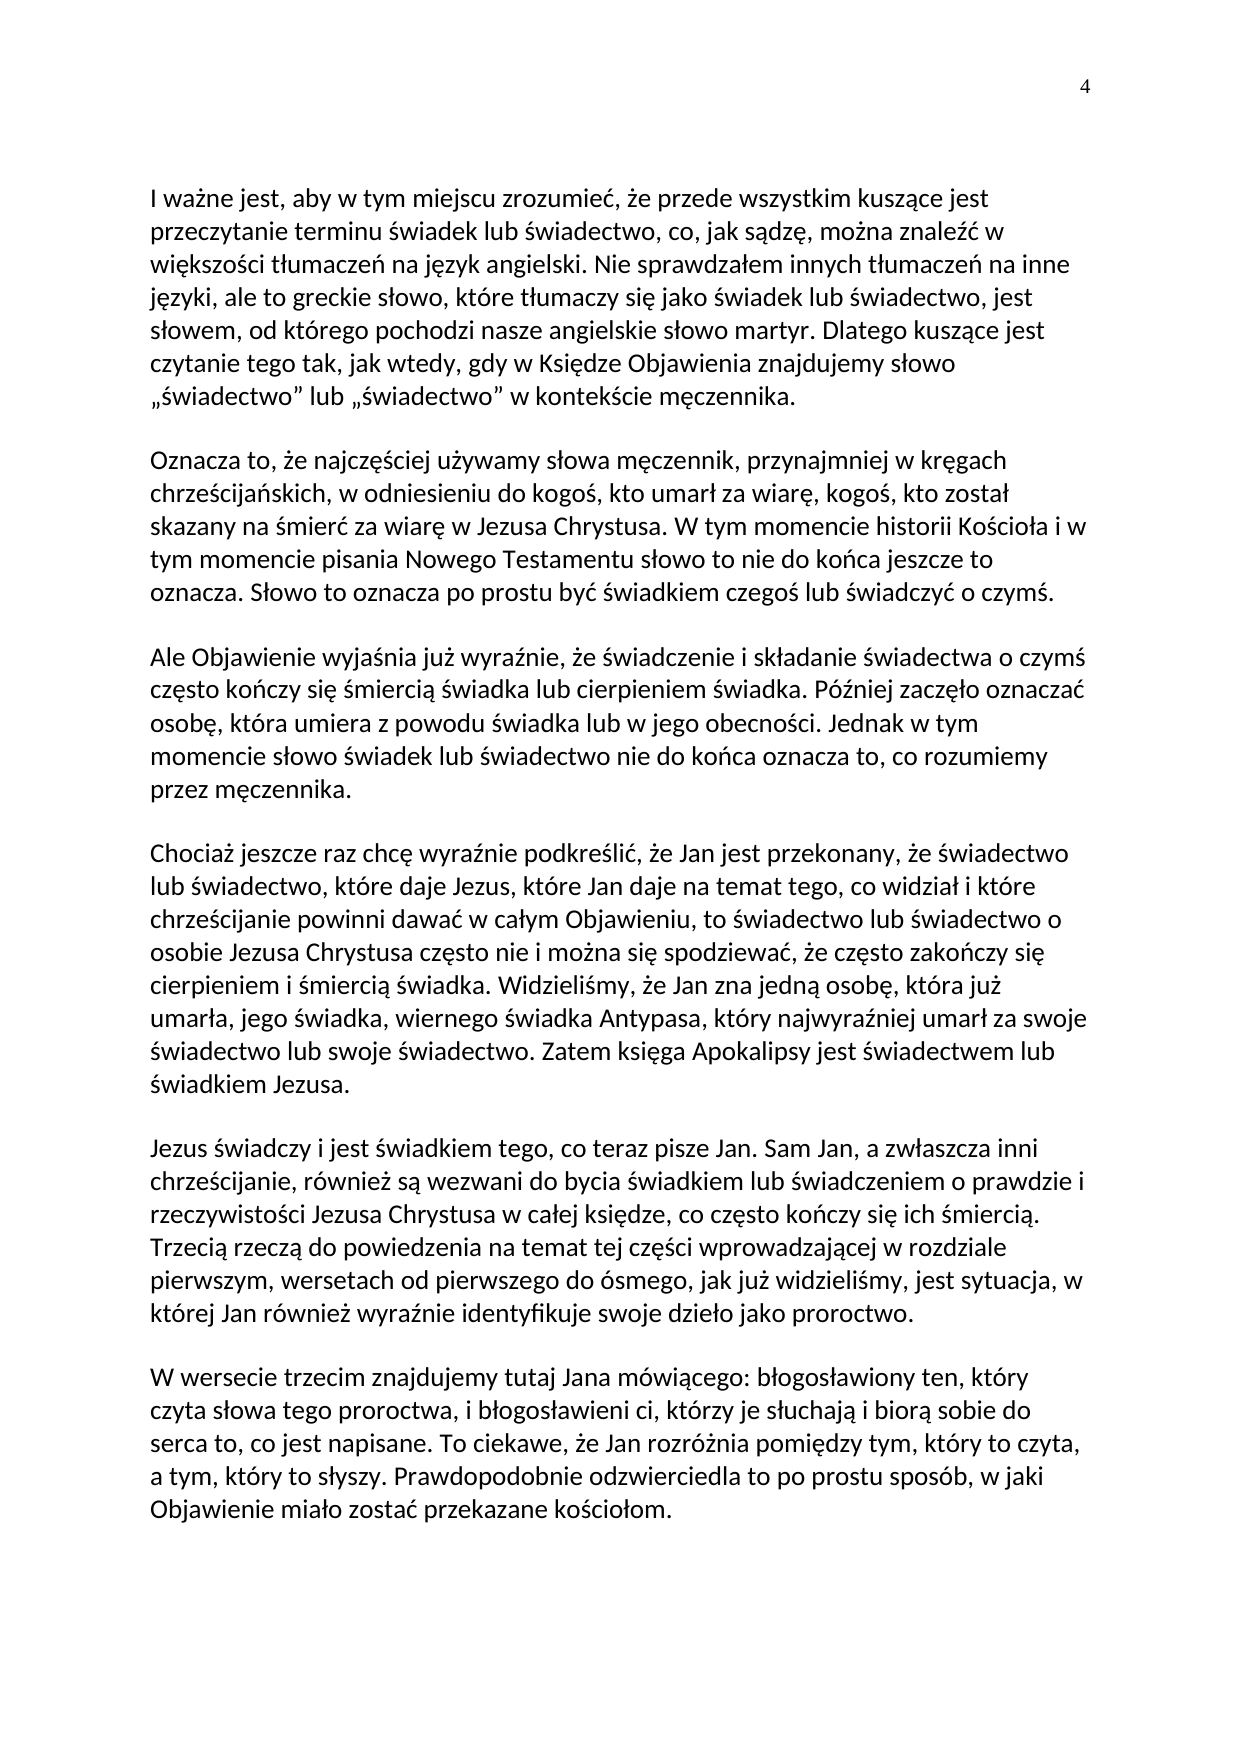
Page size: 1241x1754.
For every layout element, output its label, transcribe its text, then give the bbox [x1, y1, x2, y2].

text Ale Objawienie wyjaśnia już wyraźnie, że świadczenie i składanie świadectwa o czymś często kończy się śmiercią świadka lub cierpieniem świadka. Później zaczęło oznaczać osobę, która umiera z powodu świadka lub w jego obecności. Jednak w tym momencie słowo świadek lub świadectwo nie do końca oznacza to, co rozumiemy przez męczennika. [150, 640, 1090, 805]
text Jezus świadczy i jest świadkiem tego, co teraz pisze Jan. Sam Jan, a zwłaszcza inni chrześcijanie, również są wezwani do bycia świadkiem lub świadczeniem o prawdzie i rzeczywistości Jezusa Chrystusa w całej księdze, co często kończy się ich śmiercią. Trzecią rzeczą do powiedzenia na temat tej części wprowadzającej w rozdziale pierwszym, wersetach od pierwszego do ósmego, jak już widzieliśmy, jest sytuacja, w której Jan również wyraźnie identyfikuje swoje dzieło jako proroctwo. [150, 1131, 1090, 1329]
text Oznacza to, że najczęściej używamy słowa męczennik, przynajmniej w kręgach chrześcijańskich, w odniesieniu do kogoś, kto umarł za wiarę, kogoś, kto został skazany na śmierć za wiarę w Jezusa Chrystusa. W tym momencie historii Kościoła i w tym momencie pisania Nowego Testamentu słowo to nie do końca jeszcze to oznacza. Słowo to oznacza po prostu być świadkiem czegoś lub świadczyć o czymś. [150, 443, 1090, 608]
text I ważne jest, aby w tym miejscu zrozumieć, że przede wszystkim kuszące jest przeczytanie terminu świadek lub świadectwo, co, jak sądzę, można znaleźć w większości tłumaczeń na język angielski. Nie sprawdzałem innych tłumaczeń na inne języki, ale to greckie słowo, które tłumaczy się jako świadek lub świadectwo, jest słowem, od którego pochodzi nasze angielskie słowo martyr. Dlatego kuszące jest czytanie tego tak, jak wtedy, gdy w Księdze Objawienia znajdujemy słowo „świadectwo” lub „świadectwo” w kontekście męczennika. [150, 181, 1090, 412]
text W wersecie trzecim znajdujemy tutaj Jana mówiącego: błogosławiony ten, który czyta słowa tego proroctwa, i błogosławieni ci, którzy je słuchają i biorą sobie do serca to, co jest napisane. To ciekawe, że Jan rozróżnia pomiędzy tym, który to czyta, a tym, który to słyszy. Prawdopodobnie odzwierciedla to po prostu sposób, w jaki Objawienie miało zostać przekazane kościołom. [150, 1361, 1090, 1526]
text Chociaż jeszcze raz chcę wyraźnie podkreślić, że Jan jest przekonany, że świadectwo lub świadectwo, które daje Jezus, które Jan daje na temat tego, co widział i które chrześcijanie powinni dawać w całym Objawieniu, to świadectwo lub świadectwo o osobie Jezusa Chrystusa często nie i można się spodziewać, że często zakończy się cierpieniem i śmiercią świadka. Widzieliśmy, że Jan zna jedną osobę, która już umarła, jego świadka, wiernego świadka Antypasa, który najwyraźniej umarł za swoje świadectwo lub swoje świadectwo. Zatem księga Apokalipsy jest świadectwem lub świadkiem Jezusa. [150, 836, 1090, 1100]
